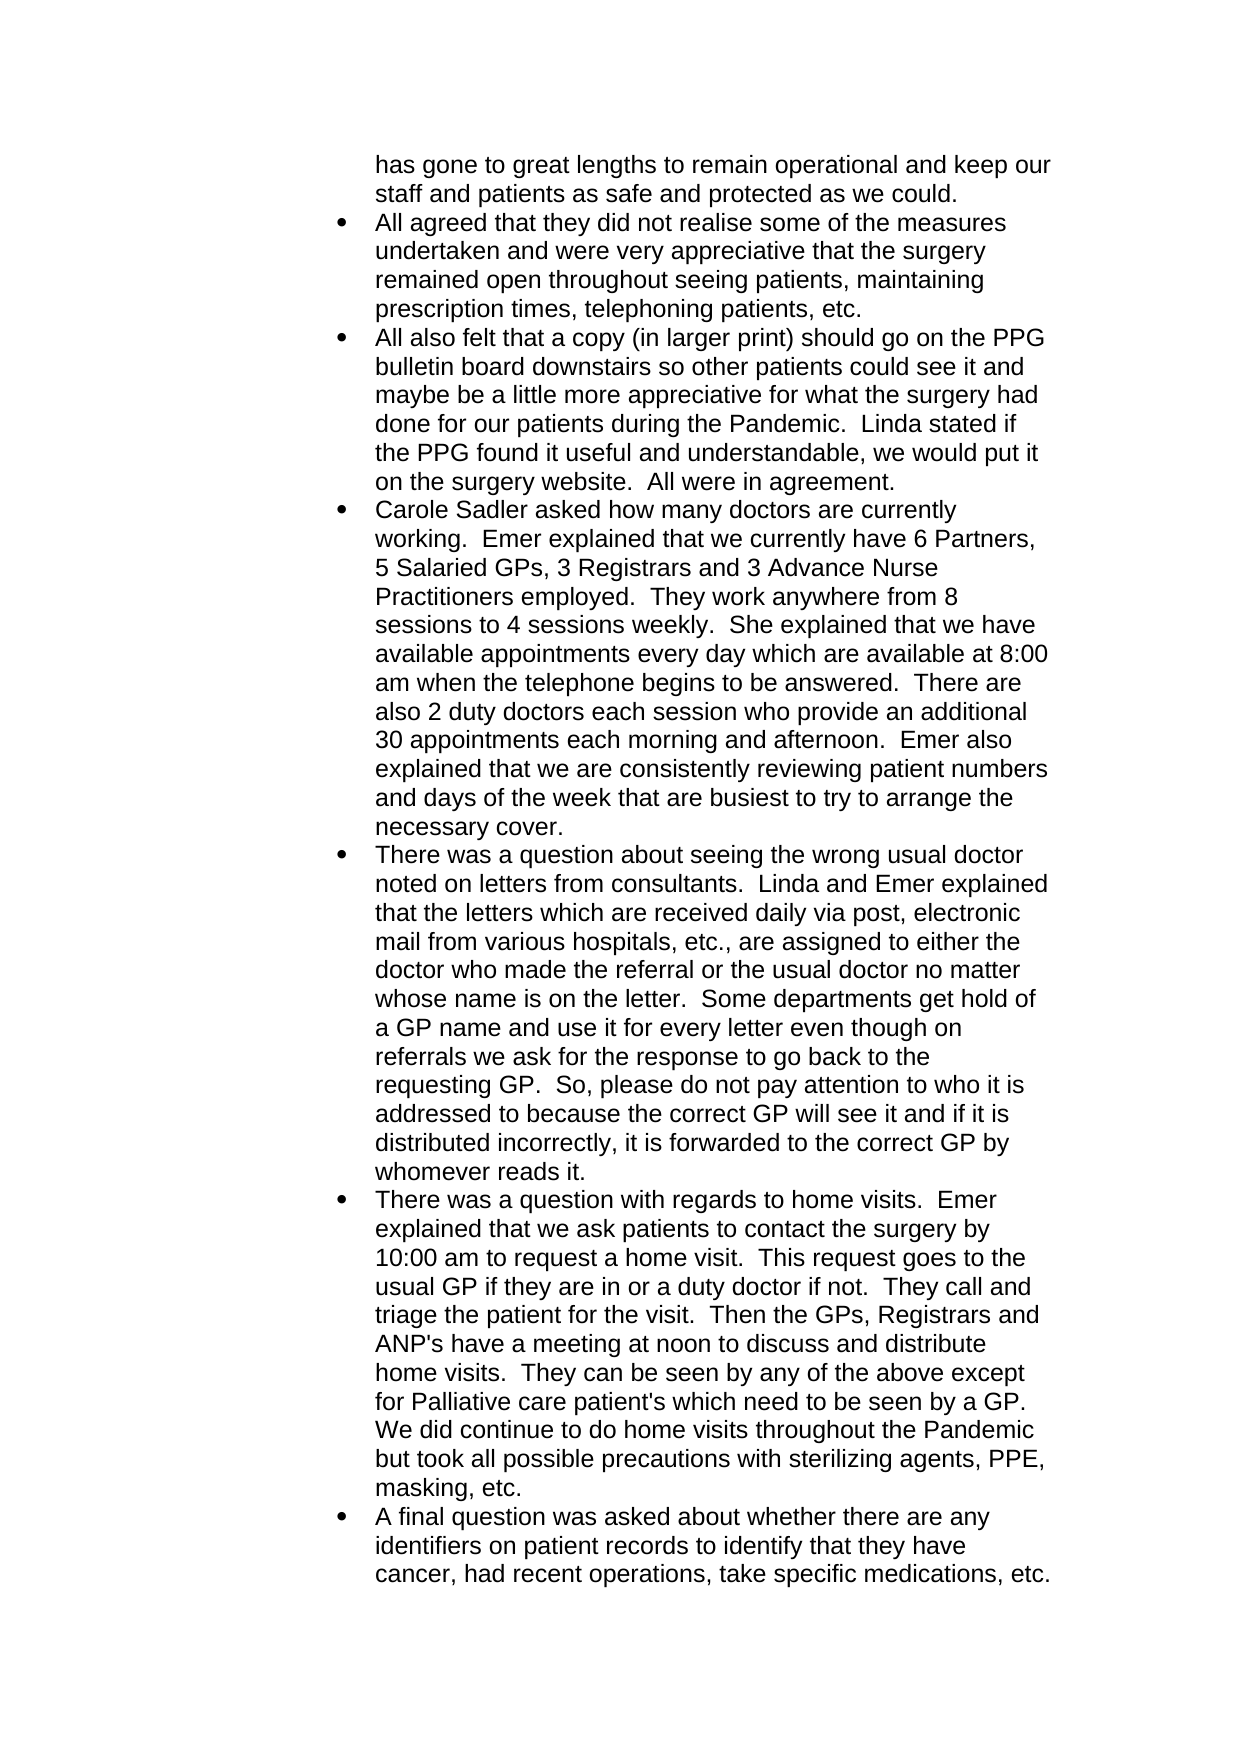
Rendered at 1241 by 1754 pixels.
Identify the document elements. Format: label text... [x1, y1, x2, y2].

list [337, 1502, 1053, 1588]
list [337, 150, 1053, 207]
list There was a question about seeing the wrong usual doctor noted on letters from consultants. Linda and Emer explained that the letters which are received daily via post, electronic mail from various hospitals, etc., are assigned to either the doctor who made the referral or the usual doctor no matter whose name is on the letter. Some departments get hold of a GP name and use it for every letter even though on referrals we ask for the response to go back to the requesting GP. So, please do not pay attention to who it is addressed to because the correct GP will see it and if it is distributed incorrectly, it is forwarded to the correct GP by whomever reads it. [337, 840, 1053, 1185]
list Carole Sadler asked how many doctors are currently working. Emer explained that we currently have 6 Partners, 5 Salaried GPs, 3 Registrars and 3 Advance Nurse Practitioners employed. They work anywhere from 8 sessions to 4 sessions weekly. She explained that we have available appointments every day which are available at 8:00 am when the telephone begins to be answered. There are also 2 duty doctors each session who provide an additional 30 appointments each morning and afternoon. Emer also explained that we are consistently reviewing patient numbers and days of the week that are busiest to try to arrange the necessary cover. [337, 495, 1053, 840]
list There was a question with regards to home visits. Emer explained that we ask patients to contact the surgery by 10:00 am to request a home visit. This request goes to the usual GP if they are in or a duty doctor if not. They call and triage the patient for the visit. Then the GPs, Registrars and ANP's have a meeting at noon to discuss and distribute home visits. They can be seen by any of the above except for Palliative care patient's which need to be seen by a GP. We did continue to do home visits throughout the Pandemic but took all possible precautions with sterilizing agents, PPE, masking, etc. [337, 1185, 1053, 1502]
list All agreed that they did not realise some of the measures undertaken and were very appreciative that the surgery remained open throughout seeing patients, maintaining prescription times, telephoning patients, etc. [337, 207, 1053, 323]
list All also felt that a copy (in larger print) should go on the PPG bulletin board downstairs so other patients could see it and maybe be a little more appreciative for what the surgery had done for our patients during the Pandemic. Linda stated if the PPG found it useful and understandable, we would put it on the surgery website. All were in agreement. [337, 323, 1053, 495]
